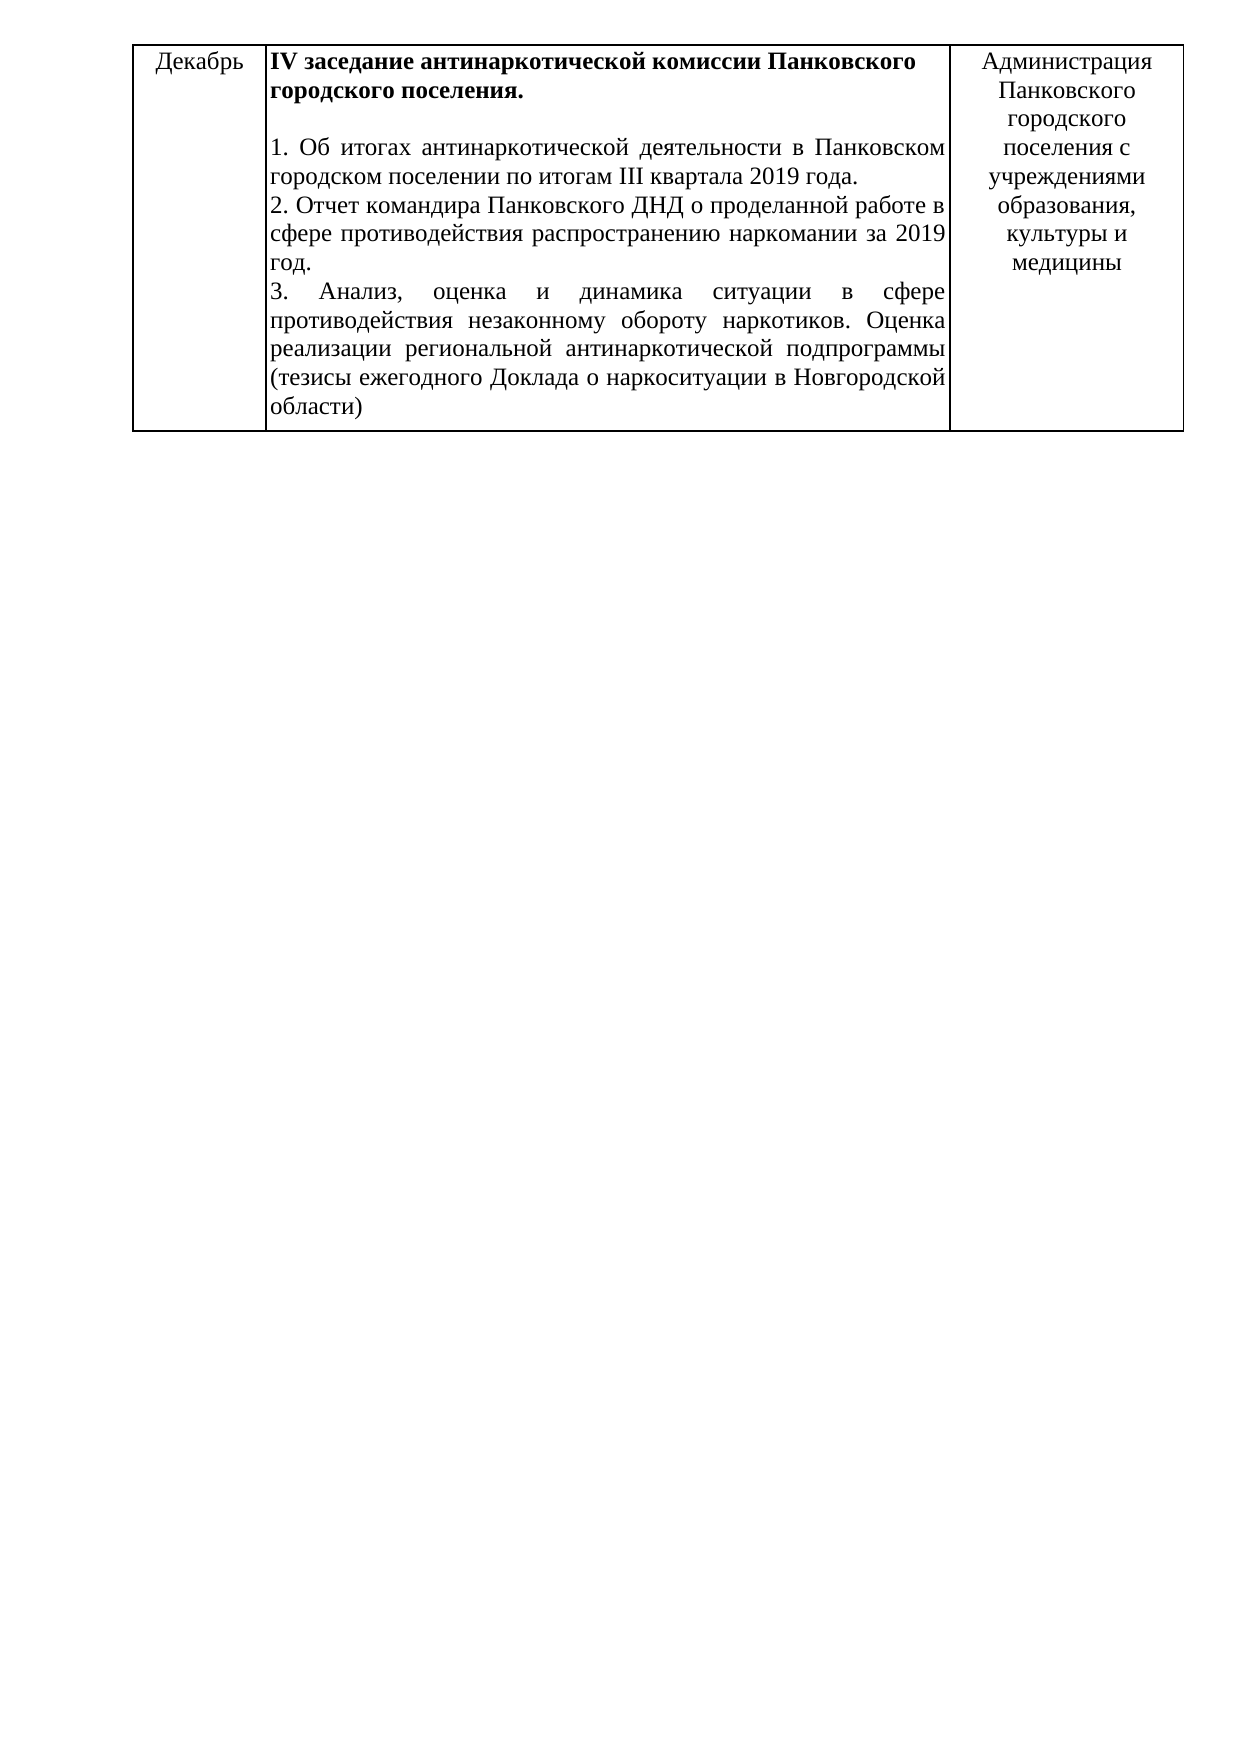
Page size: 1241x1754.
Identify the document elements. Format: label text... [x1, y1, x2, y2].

table_cell IV заседание антинаркотической комиссии Панковского городского поселения. 1. Об итогах антинаркотической деятельности в Панковском городском поселении по итогам III квартала 2019 года. 2. Отчет командира Панковского ДНД о проделанной работе в сфере противодействия распространению наркомании за 2019 год. 3. Анализ, оценка и динамика ситуации в сфере противодействия незаконному обороту наркотиков. Оценка реализации региональной антинаркотической подпрограммы (тезисы ежегодного Доклада о наркоситуации в Новгородской области) [267, 46, 949, 430]
table_cell Декабрь [134, 46, 265, 430]
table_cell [951, 46, 1183, 430]
